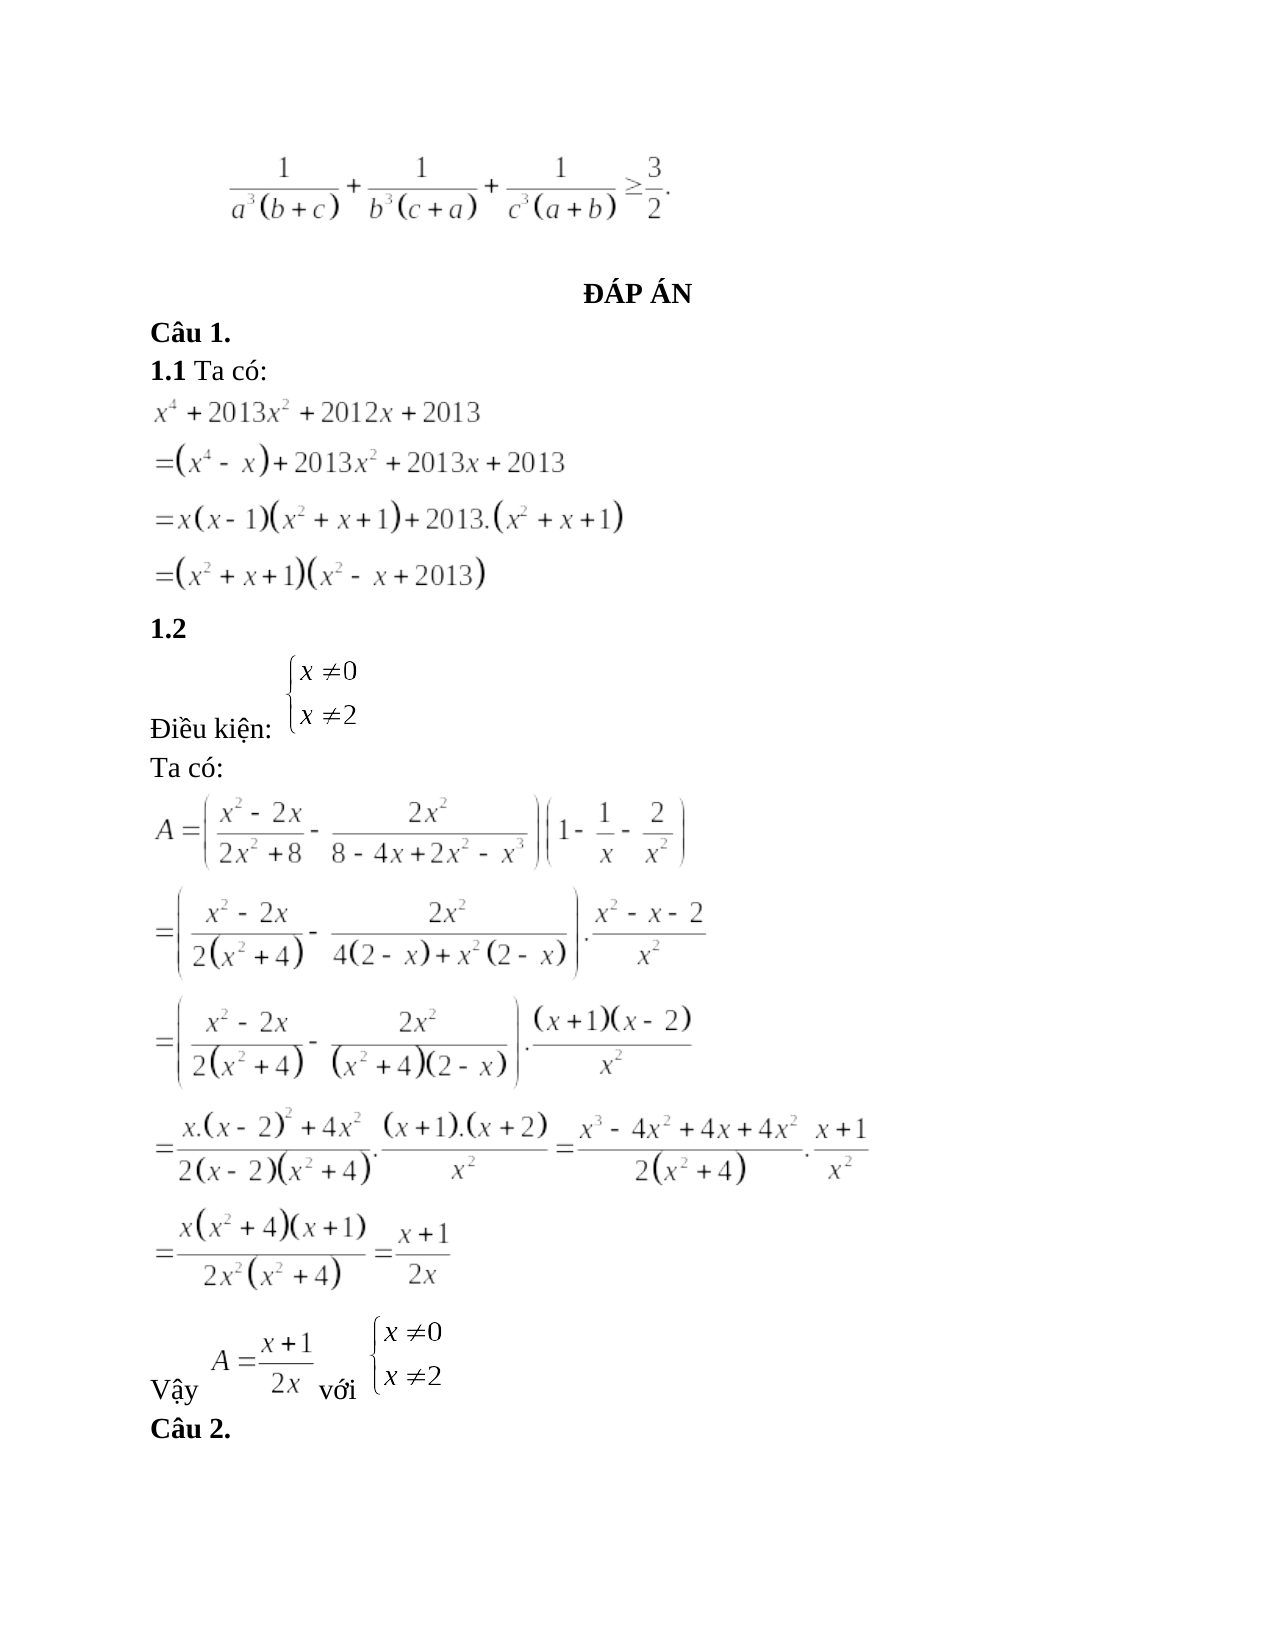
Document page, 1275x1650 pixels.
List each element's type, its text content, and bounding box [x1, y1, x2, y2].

list 1.2 [150, 611, 1125, 644]
list Ta có: [150, 353, 1125, 387]
list Điều kiện: [150, 649, 1125, 745]
list ĐÁP ÁN [150, 276, 1125, 310]
list Câu 1. [150, 315, 1125, 348]
list Ta có: [150, 750, 1125, 783]
list Vậy với [150, 1311, 1125, 1406]
list Câu 2. [150, 1411, 1125, 1444]
